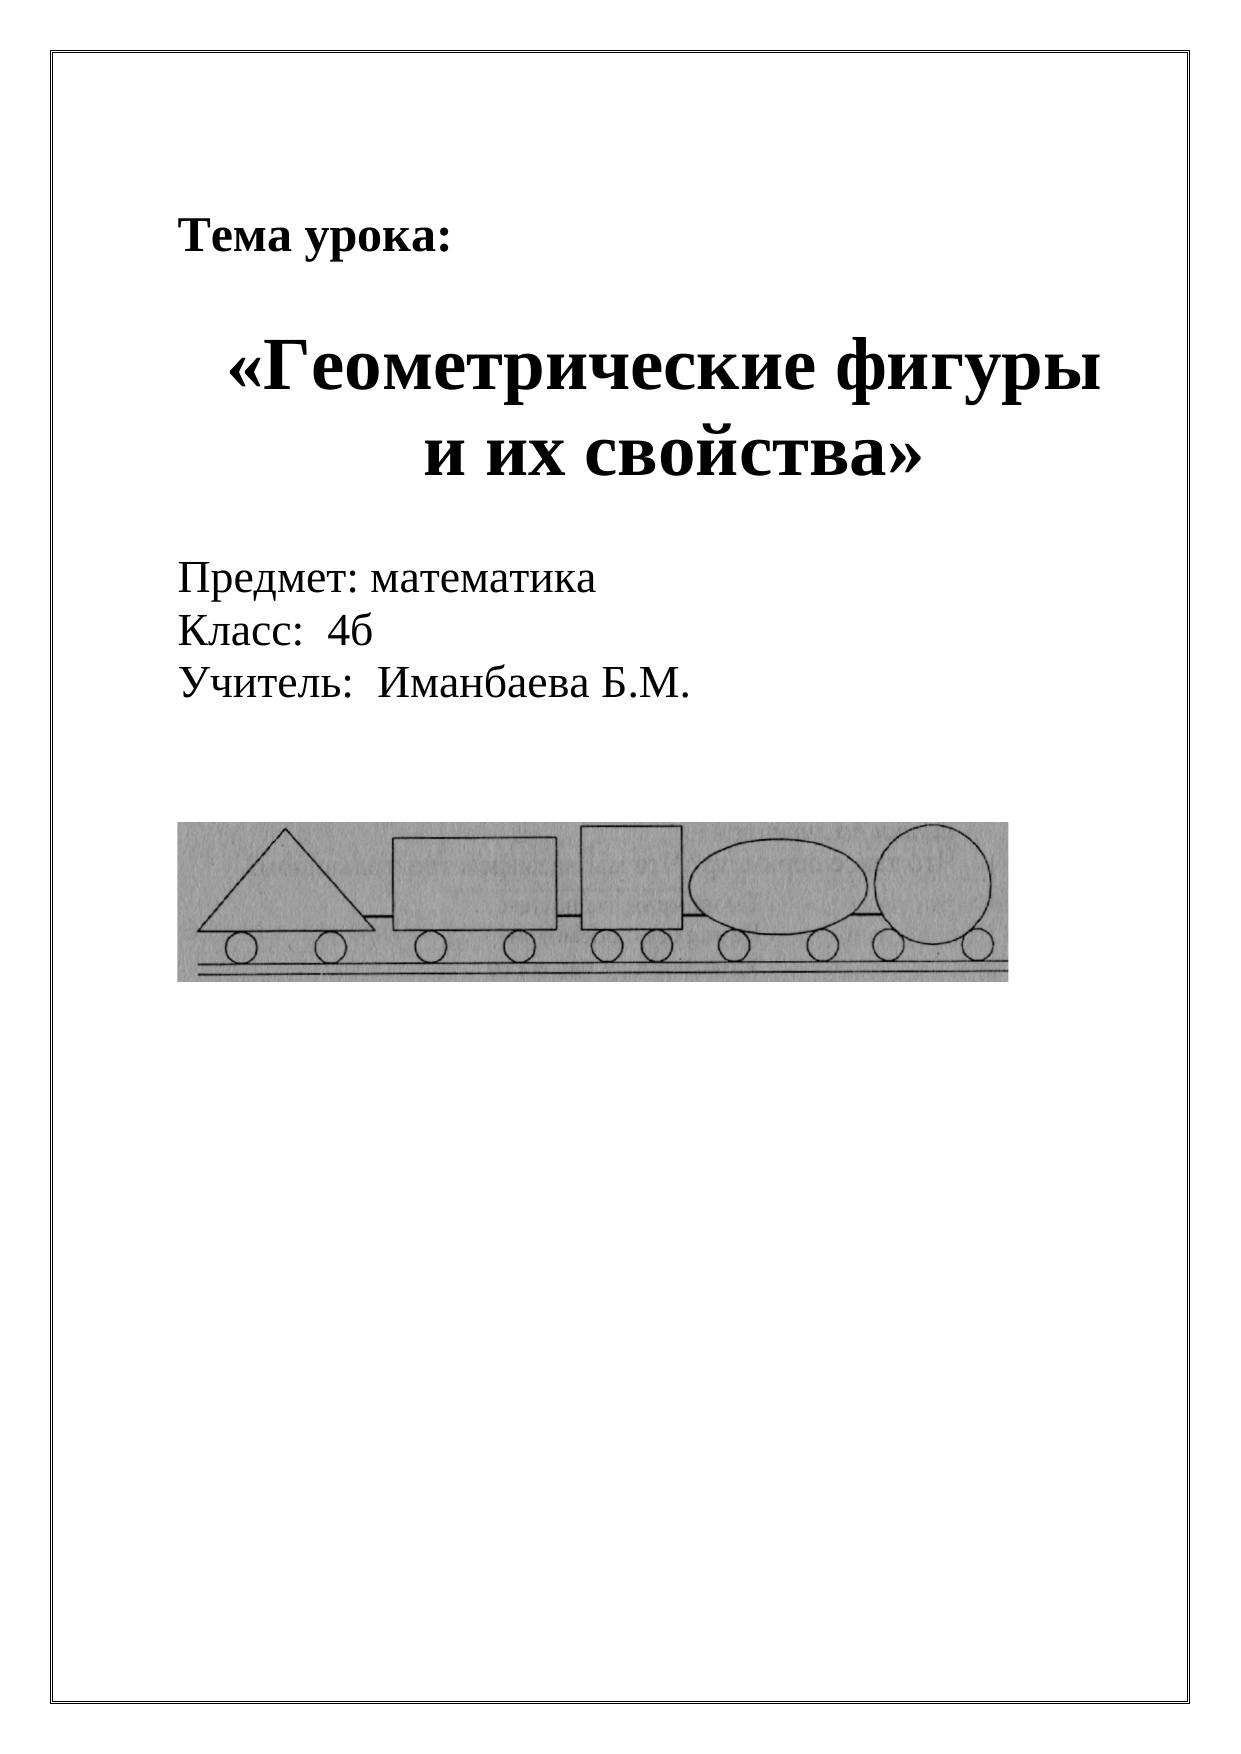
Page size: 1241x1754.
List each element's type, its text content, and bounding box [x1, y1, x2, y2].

text «Геометрические фигуры [177, 319, 1152, 406]
text Предмет: математика [177, 549, 1152, 602]
text Учитель: Иманбаева Б.М. [177, 655, 1152, 707]
text Класс: 4б [177, 602, 1152, 655]
text и их свойства» [177, 406, 1152, 492]
picture [177, 822, 1009, 982]
text Тема урока: [177, 204, 1152, 262]
